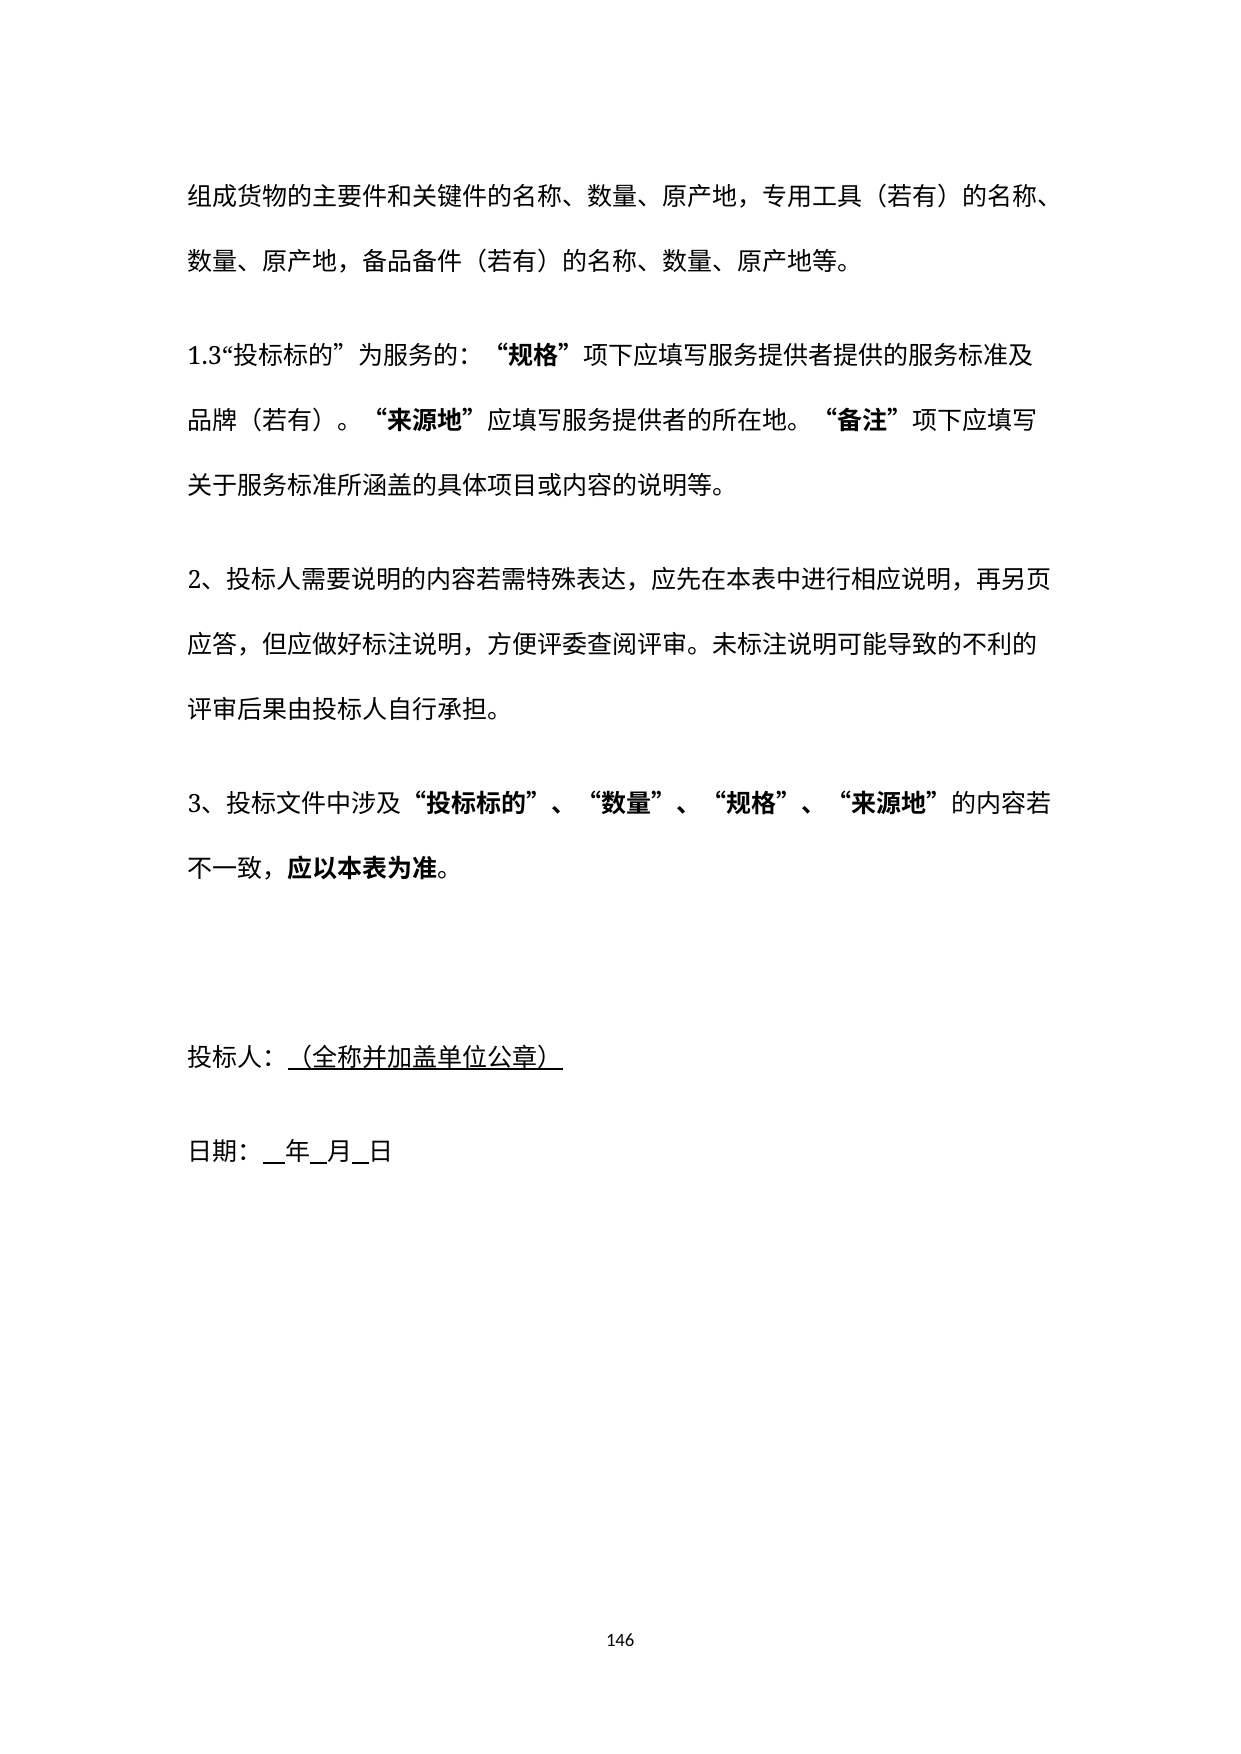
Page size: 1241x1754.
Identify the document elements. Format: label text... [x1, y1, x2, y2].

text 3、投标文件中涉及“投标标的”、“数量”、“规格”、“来源地”的内容若不一致，应以本表为准。 [187, 769, 1053, 899]
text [187, 162, 1053, 292]
text 1.3“投标标的”为服务的：“规格”项下应填写服务提供者提供的服务标准及品牌（若有）。“来源地”应填写服务提供者的所在地。“备注”项下应填写关于服务标准所涵盖的具体项目或内容的说明等。 [187, 321, 1053, 516]
text 日期： 年 月 日 [187, 1117, 1053, 1182]
text 2、投标人需要说明的内容若需特殊表达，应先在本表中进行相应说明，再另页应答，但应做好标注说明，方便评委查阅评审。未标注说明可能导致的不利的评审后果由投标人自行承担。 [187, 545, 1053, 740]
text 投标人：（全称并加盖单位公章） [187, 1023, 1053, 1088]
